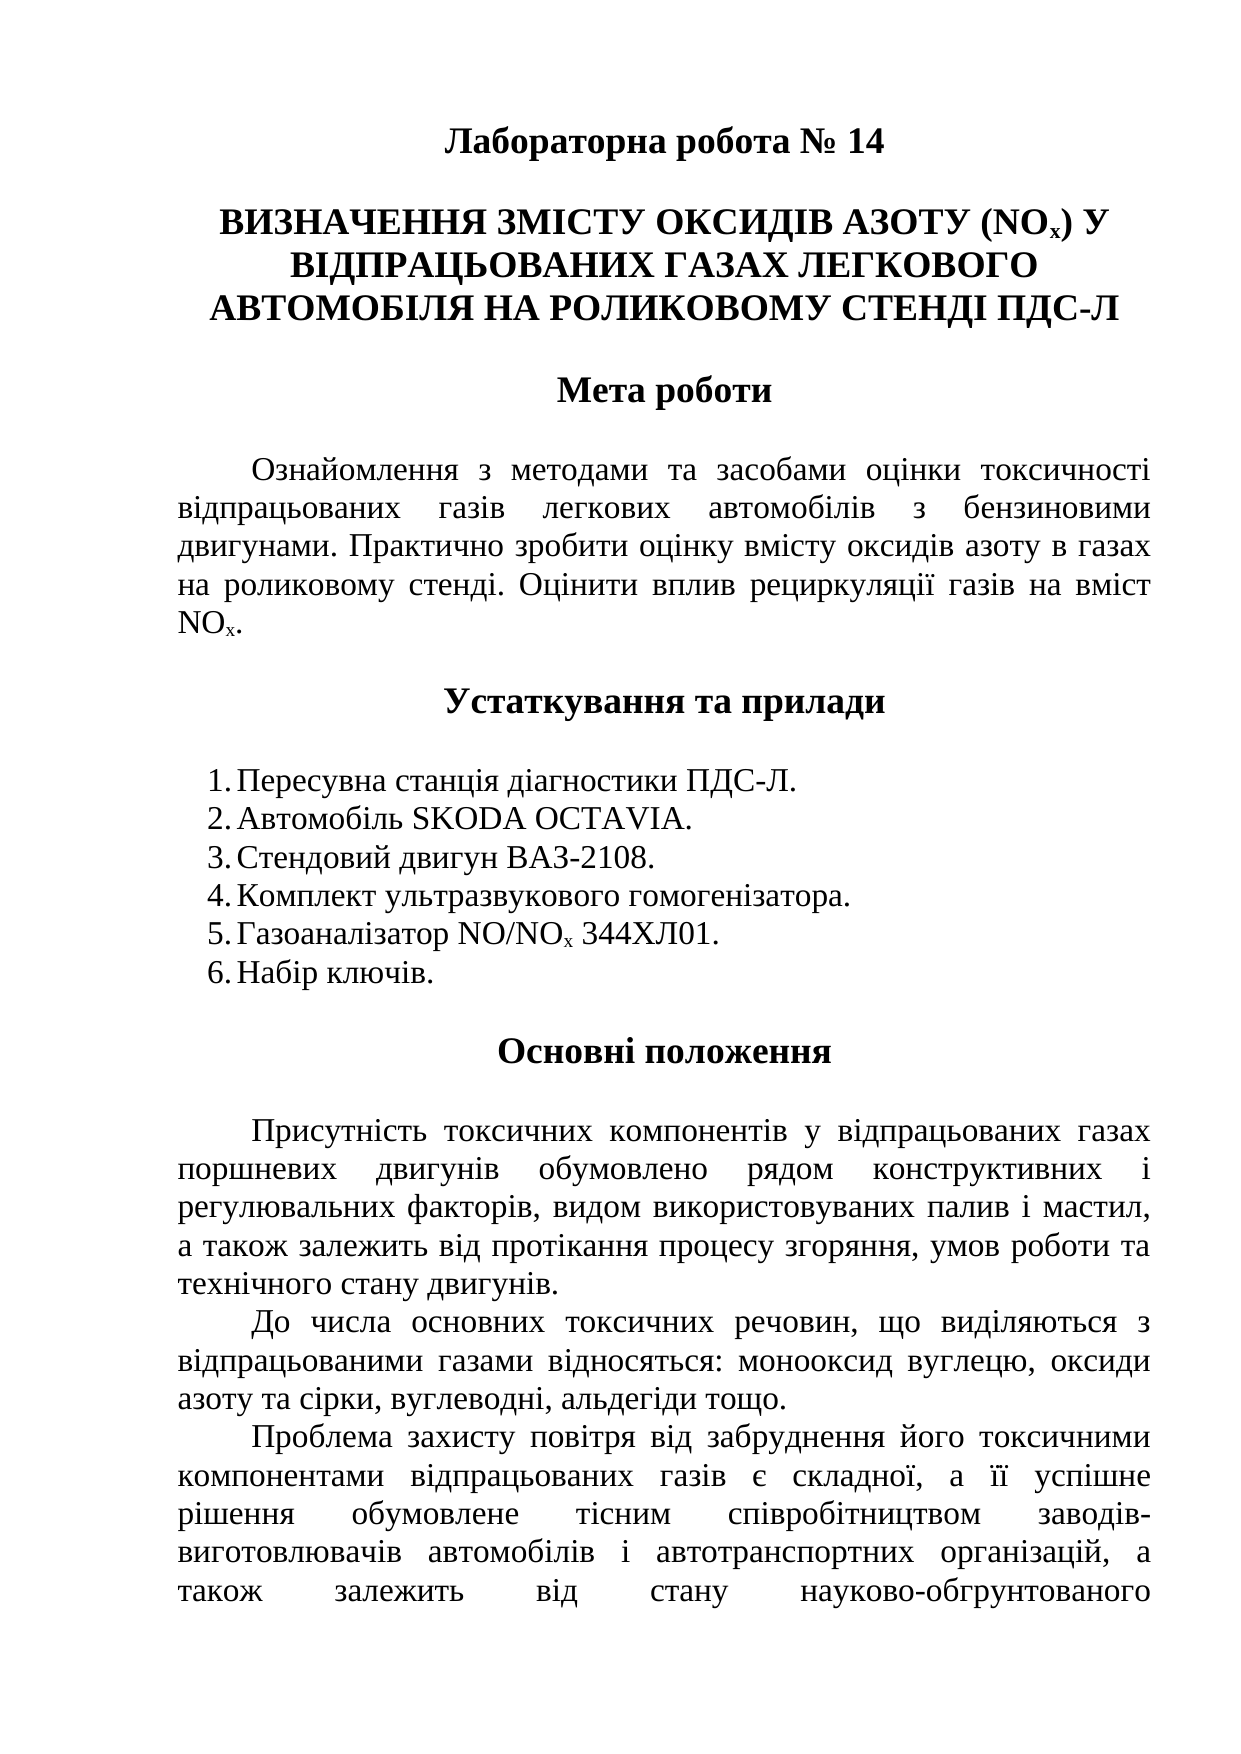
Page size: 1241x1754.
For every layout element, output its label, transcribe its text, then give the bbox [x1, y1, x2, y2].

text До числа основних токсичних речовин, що виділяються з відпрацьованими газами відносяться: монооксид вуглецю, оксиди азоту та сірки, вуглеводні, альдегіди тощо. [177, 1302, 1152, 1417]
list Автомобіль SKODA OCTAVIA. [207, 798, 1152, 837]
list Комплект ультразвукового гомогенізатора. [207, 875, 1152, 913]
text Присутність токсичних компонентів у відпрацьованих газах поршневих двигунів обумовлено рядом конструктивних і регулювальних факторів, видом використовуваних палив і мастил, а також залежить від протікання процесу згоряння, умов роботи та технічного стану двигунів. [177, 1110, 1152, 1302]
list Газоаналізатор NO/NOx 344ХЛ01. [207, 913, 1152, 952]
list Пересувна станція діагностики ПДС-Л. [207, 760, 1152, 798]
text ВИЗНАЧЕННЯ ЗМІСТУ ОКСИДІВ АЗОТУ (NOx) У [177, 199, 1152, 243]
text ВІДПРАЦЬОВАНИХ ГАЗАХ ЛЕГКОВОГО [177, 243, 1152, 286]
text АВТОМОБІЛЯ НА РОЛИКОВОМУ СТЕНДІ ПДС-Л [177, 286, 1152, 329]
text Ознайомлення з методами та засобами оцінки токсичності відпрацьованих газів легкових автомобілів з бензиновими двигунами. Практично зробити оцінку вмісту оксидів азоту в газах на роликовому стенді. Оцінити вплив рециркуляції газів на вміст NOх. [177, 449, 1152, 640]
subtitle Основні положення [177, 1028, 1152, 1072]
subtitle Мета роботи [177, 367, 1152, 410]
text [177, 1417, 1152, 1608]
title Лабораторна робота № 14 [177, 118, 1152, 161]
list Стендовий двигун ВАЗ-2108. [207, 837, 1152, 875]
text Устаткування та прилади [177, 679, 1152, 722]
list Набір ключів. [207, 952, 1152, 990]
